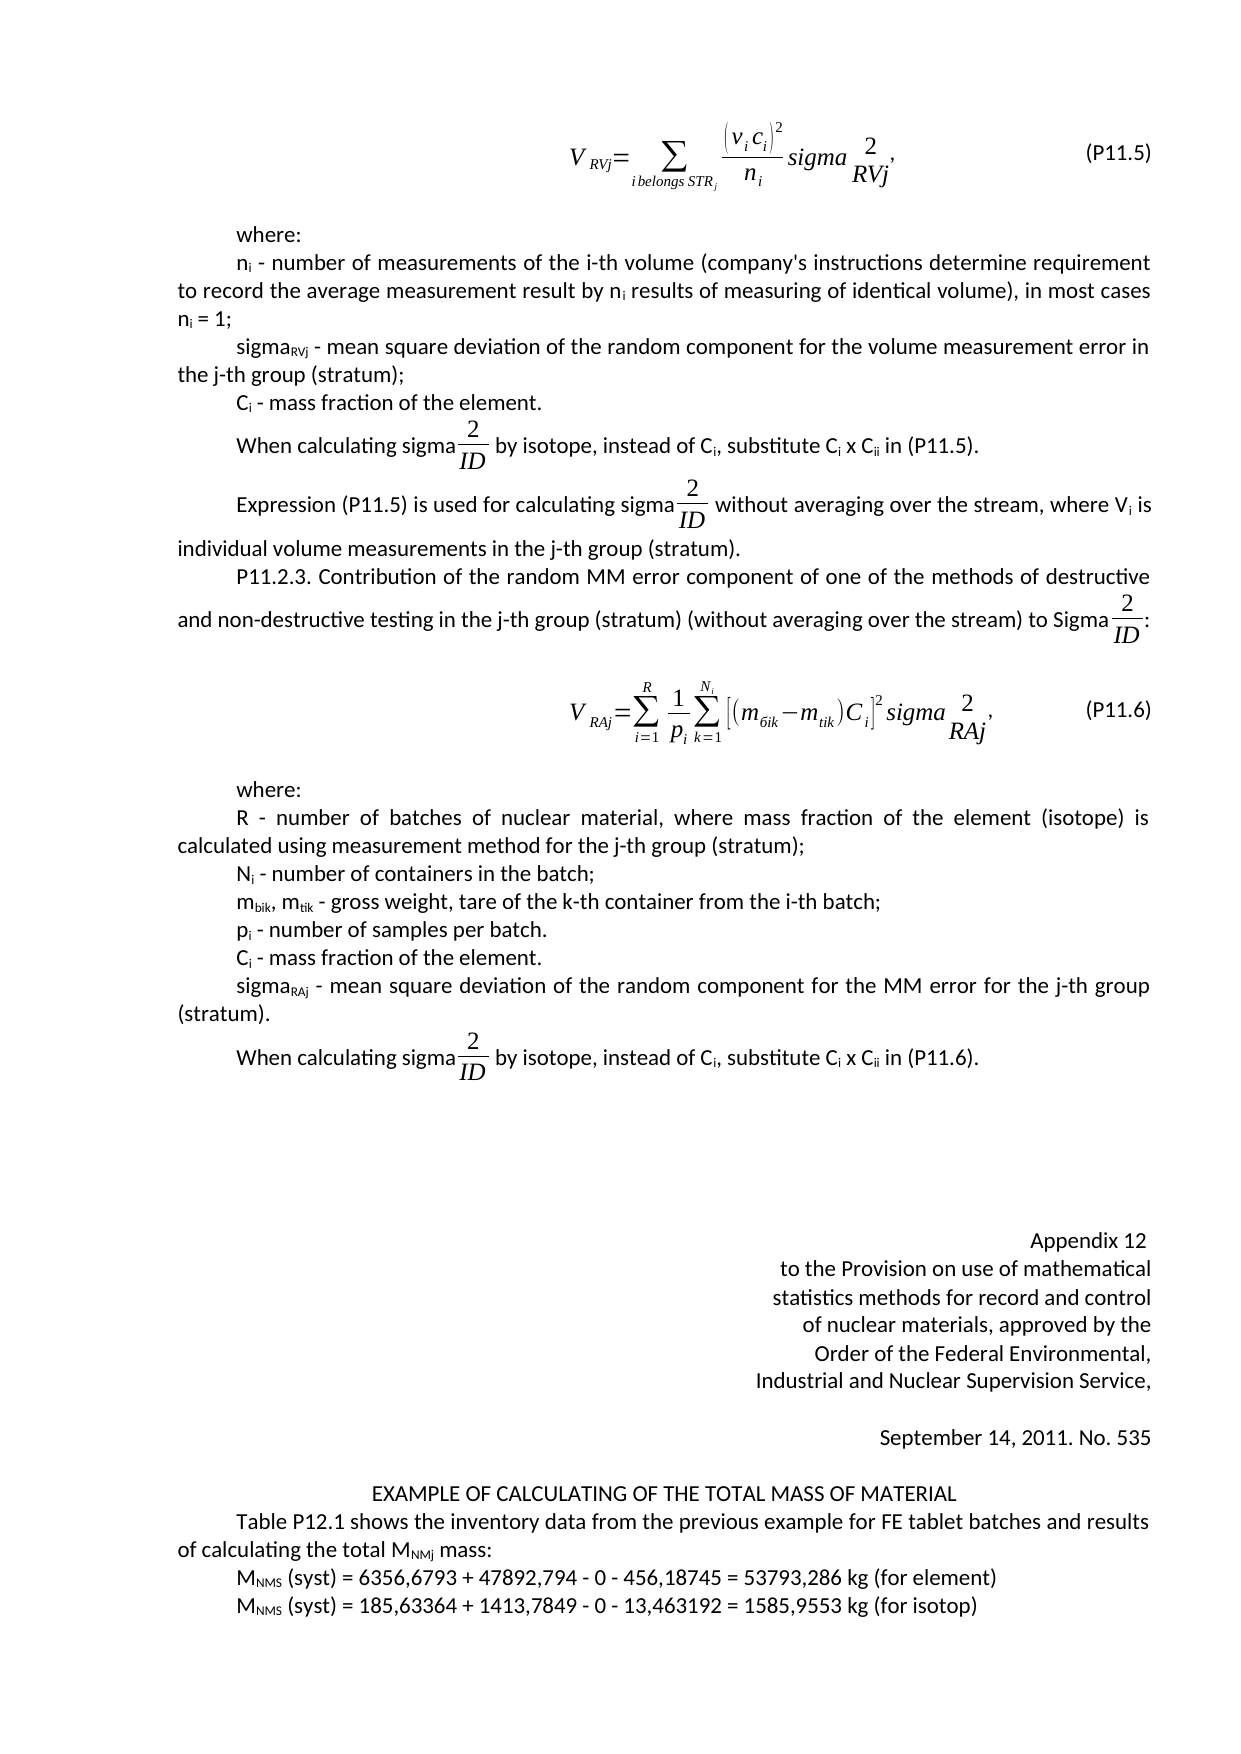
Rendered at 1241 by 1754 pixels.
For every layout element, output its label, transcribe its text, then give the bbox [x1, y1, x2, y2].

text mbik, mtik - gross weight, tare of the k-th container from the i-th batch; [177, 887, 1152, 915]
text EXAMPLE OF CALCULATING OF THE TOTAL MASS OF MATERIAL [177, 1479, 1152, 1507]
text Ni - number of containers in the batch; [177, 859, 1152, 887]
text Appendix 12 to the Provision on use of mathematical statistics methods for record and control of nuclear materials, approved by the Order of the Federal Environmental, Industrial and Nuclear Supervision Service, September 14, 2011. No. 535 [753, 1227, 1152, 1451]
text Expression (P11.5) is used for calculating sigma without averaging over the stream, where Vi is individual volume measurements in the j-th group (stratum). [177, 475, 1152, 562]
text where: [177, 220, 1152, 248]
text , (P11.6) [177, 677, 1152, 747]
text MNMS (syst) = 6356,6793 + 47892,794 - 0 - 456,18745 = 53793,286 kg (for element) [177, 1563, 1152, 1591]
text P11.2.3. Contribution of the random MM error component of one of the methods of destructive and non-destructive testing in the j-th group (stratum) (without averaging over the stream) to Sigma: [177, 562, 1152, 649]
text When calculating sigma by isotope, instead of Ci, substitute Ci x Cii in (P11.5). [177, 416, 1152, 475]
text sigmaRVj - mean square deviation of the random component for the volume measurement error in the j-th group (stratum); [177, 332, 1152, 388]
text Ci - mass fraction of the element. [177, 388, 1152, 416]
text When calculating sigma by isotope, instead of Ci, substitute Ci x Cii in (P11.6). [177, 1027, 1152, 1086]
text pi - number of samples per batch. [177, 915, 1152, 943]
text Ci - mass fraction of the element. [177, 943, 1152, 971]
text MNMS (syst) = 185,63364 + 1413,7849 - 0 - 13,463192 = 1585,9553 kg (for isotop) [177, 1591, 1152, 1619]
text Table P12.1 shows the inventory data from the previous example for FE tablet batches and results of calculating the total MNMj mass: [177, 1507, 1152, 1563]
text sigmaRAj - mean square deviation of the random component for the MM error for the j-th group (stratum). [177, 971, 1152, 1027]
text R - number of batches of nuclear material, where mass fraction of the element (isotope) is calculated using measurement method for the j-th group (stratum); [177, 803, 1152, 859]
text where: [177, 775, 1152, 803]
text , (P11.5) [177, 118, 1152, 192]
text ni - number of measurements of the i-th volume (company's instructions determine requirement to record the average measurement result by ni results of measuring of identical volume), in most cases ni = 1; [177, 248, 1152, 332]
